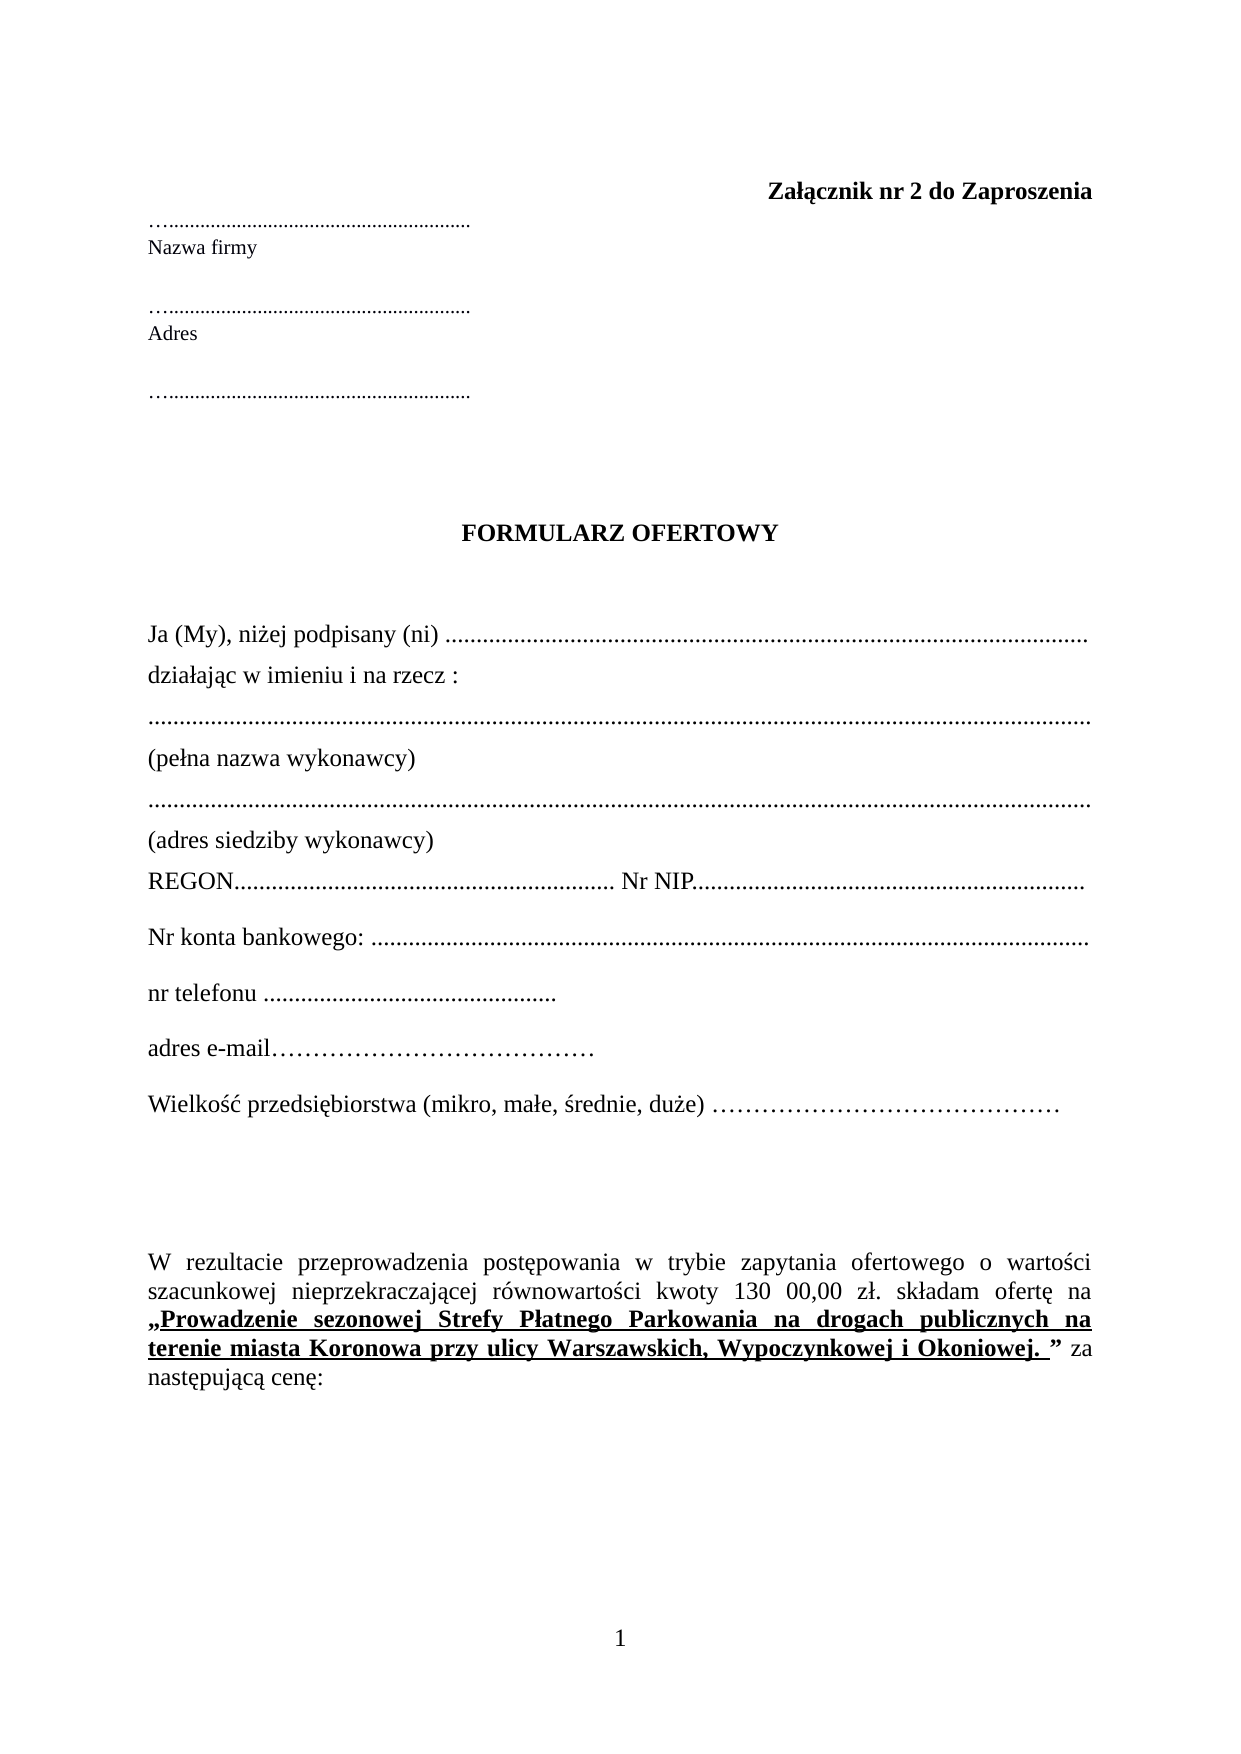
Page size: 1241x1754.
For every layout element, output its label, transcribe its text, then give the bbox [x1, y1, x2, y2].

text działając w imieniu i na rzecz : [148, 660, 1093, 689]
text Wielkość przedsiębiorstwa (mikro, małe, średnie, duże) …………………………………… [148, 1089, 1093, 1118]
text ….......................................................... [148, 208, 1093, 232]
text Załącznik nr 2 do Zaproszenia [148, 176, 1093, 205]
text REGON............................................................. Nr NIP............................................................... [148, 866, 1093, 895]
text ….......................................................... [148, 379, 1093, 403]
text Adres [148, 321, 1093, 345]
text Nr konta bankowego: ................................................................................................................... [148, 922, 1093, 951]
text Nazwa firmy [148, 235, 1093, 259]
text adres e-mail………………………………… [148, 1033, 1093, 1062]
text W rezultacie przeprowadzenia postępowania w trybie zapytania ofertowego o wartości szacunkowej nieprzekraczającej równowartości kwoty 130 00,00 zł. składam ofertę na „Prowadzenie sezonowej Strefy Płatnego Parkowania na drogach publicznych na terenie miasta Koronowa przy ulicy Warszawskich, Wypoczynkowej i Okoniowej. ” za następującą cenę: [148, 1247, 1093, 1391]
text ....................................................................................................................................................... [148, 701, 1093, 730]
text nr telefonu ............................................... [148, 978, 1093, 1006]
text Ja (My), niżej podpisany (ni) ....................................................................................................... [148, 619, 1093, 648]
text FORMULARZ OFERTOWY [148, 518, 1093, 547]
text ….......................................................... [148, 294, 1093, 318]
text (adres siedziby wykonawcy) [148, 825, 1093, 854]
text (pełna nazwa wykonawcy) [148, 743, 1093, 771]
text ....................................................................................................................................................... [148, 784, 1093, 813]
